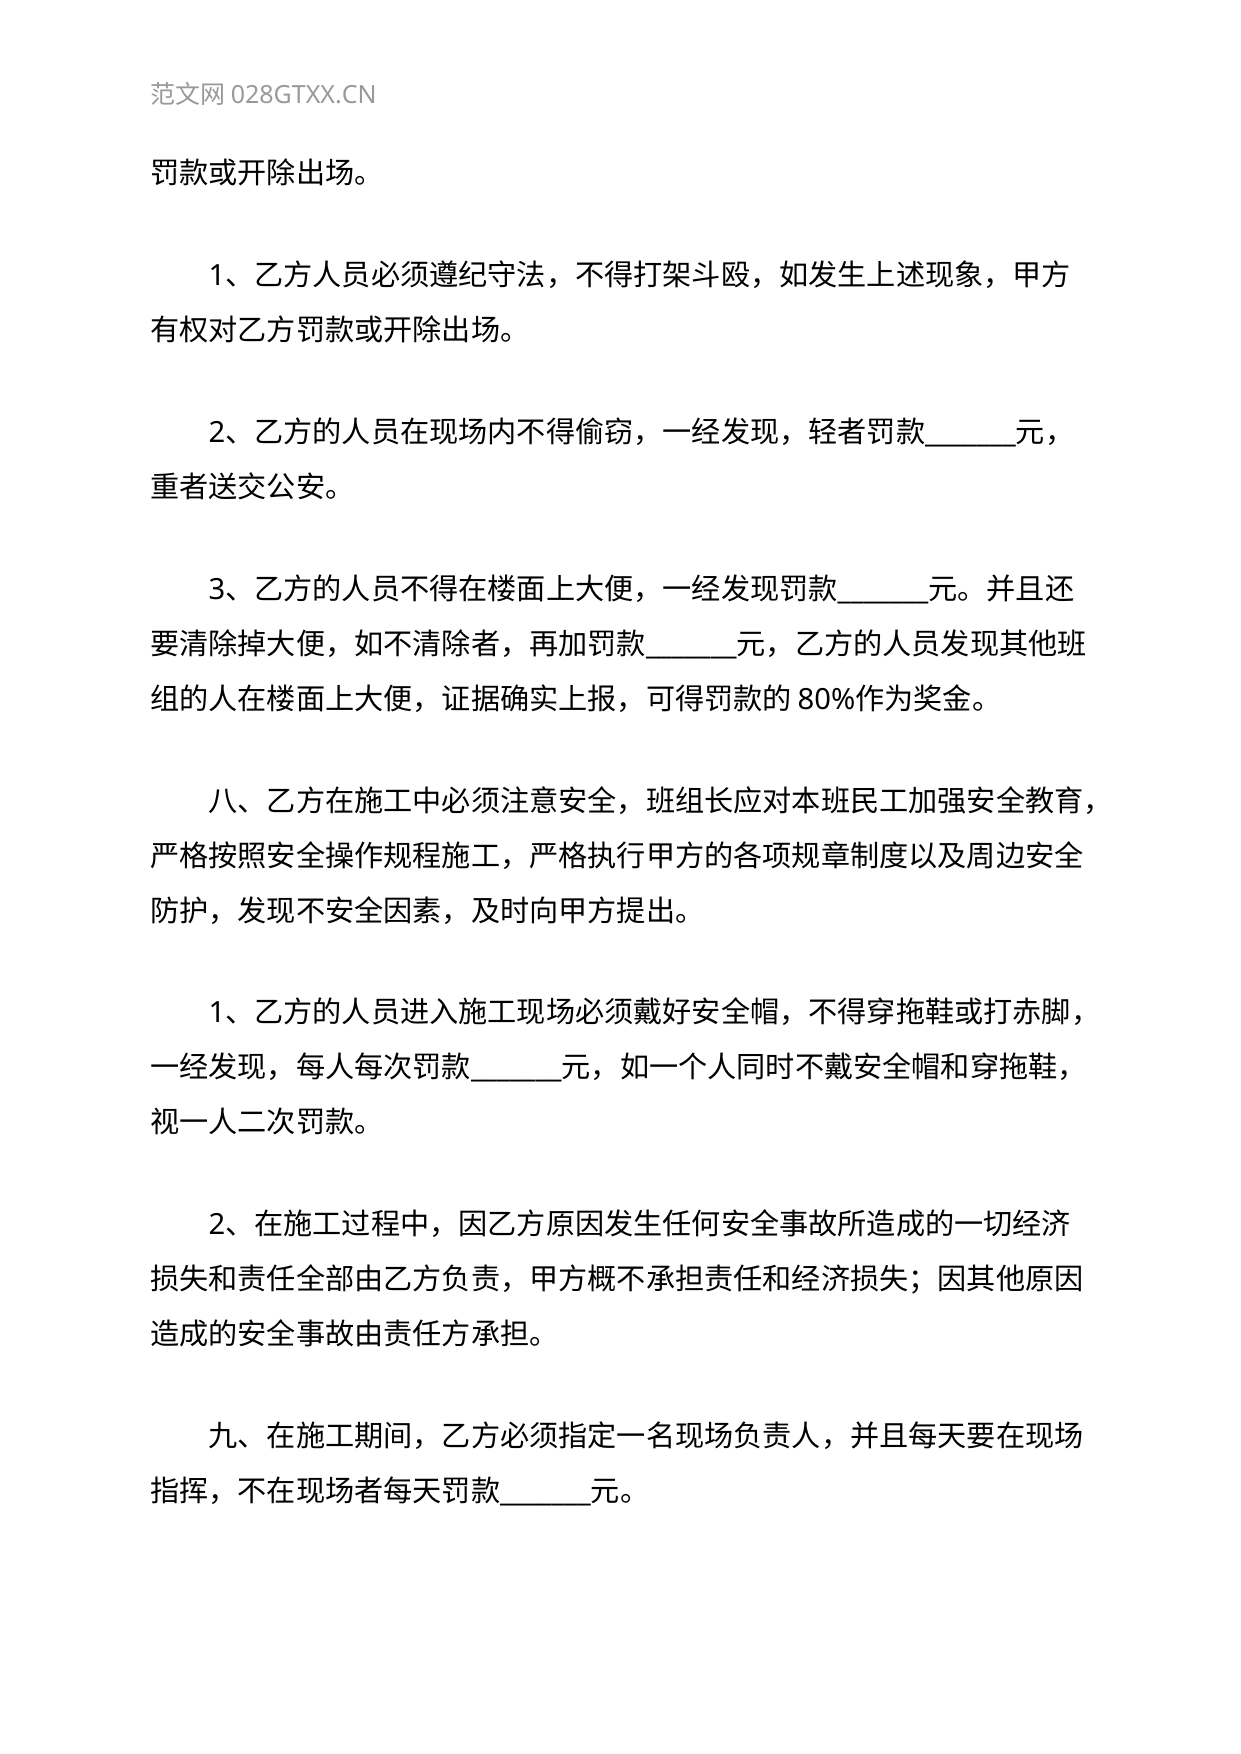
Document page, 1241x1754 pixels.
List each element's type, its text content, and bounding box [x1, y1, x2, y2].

text 3、乙方的人员不得在楼面上大便，一经发现罚款_______元。并且还要清除掉大便，如不清除者，再加罚款_______元，乙方的人员发现其他班组的人在楼面上大便，证据确实上报，可得罚款的80%作为奖金。 [150, 565, 1090, 718]
text 八、乙方在施工中必须注意安全，班组长应对本班民工加强安全教育，严格按照安全操作规程施工，严格执行甲方的各项规章制度以及周边安全防护，发现不安全因素，及时向甲方提出。 [150, 777, 1090, 929]
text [150, 150, 1090, 192]
text 1、乙方人员必须遵纪守法，不得打架斗殴，如发生上述现象，甲方有权对乙方罚款或开除出场。 [150, 252, 1090, 349]
text 2、乙方的人员在现场内不得偷窃，一经发现，轻者罚款_______元，重者送交公安。 [150, 408, 1090, 506]
text 2、在施工过程中，因乙方原因发生任何安全事故所造成的一切经济损失和责任全部由乙方负责，甲方概不承担责任和经济损失；因其他原因造成的安全事故由责任方承担。 [150, 1201, 1090, 1353]
text 九、在施工期间，乙方必须指定一名现场负责人，并且每天要在现场指挥，不在现场者每天罚款_______元。 [150, 1412, 1090, 1509]
text 1、乙方的人员进入施工现场必须戴好安全帽，不得穿拖鞋或打赤脚，一经发现，每人每次罚款_______元，如一个人同时不戴安全帽和穿拖鞋，视一人二次罚款。 [150, 989, 1090, 1141]
